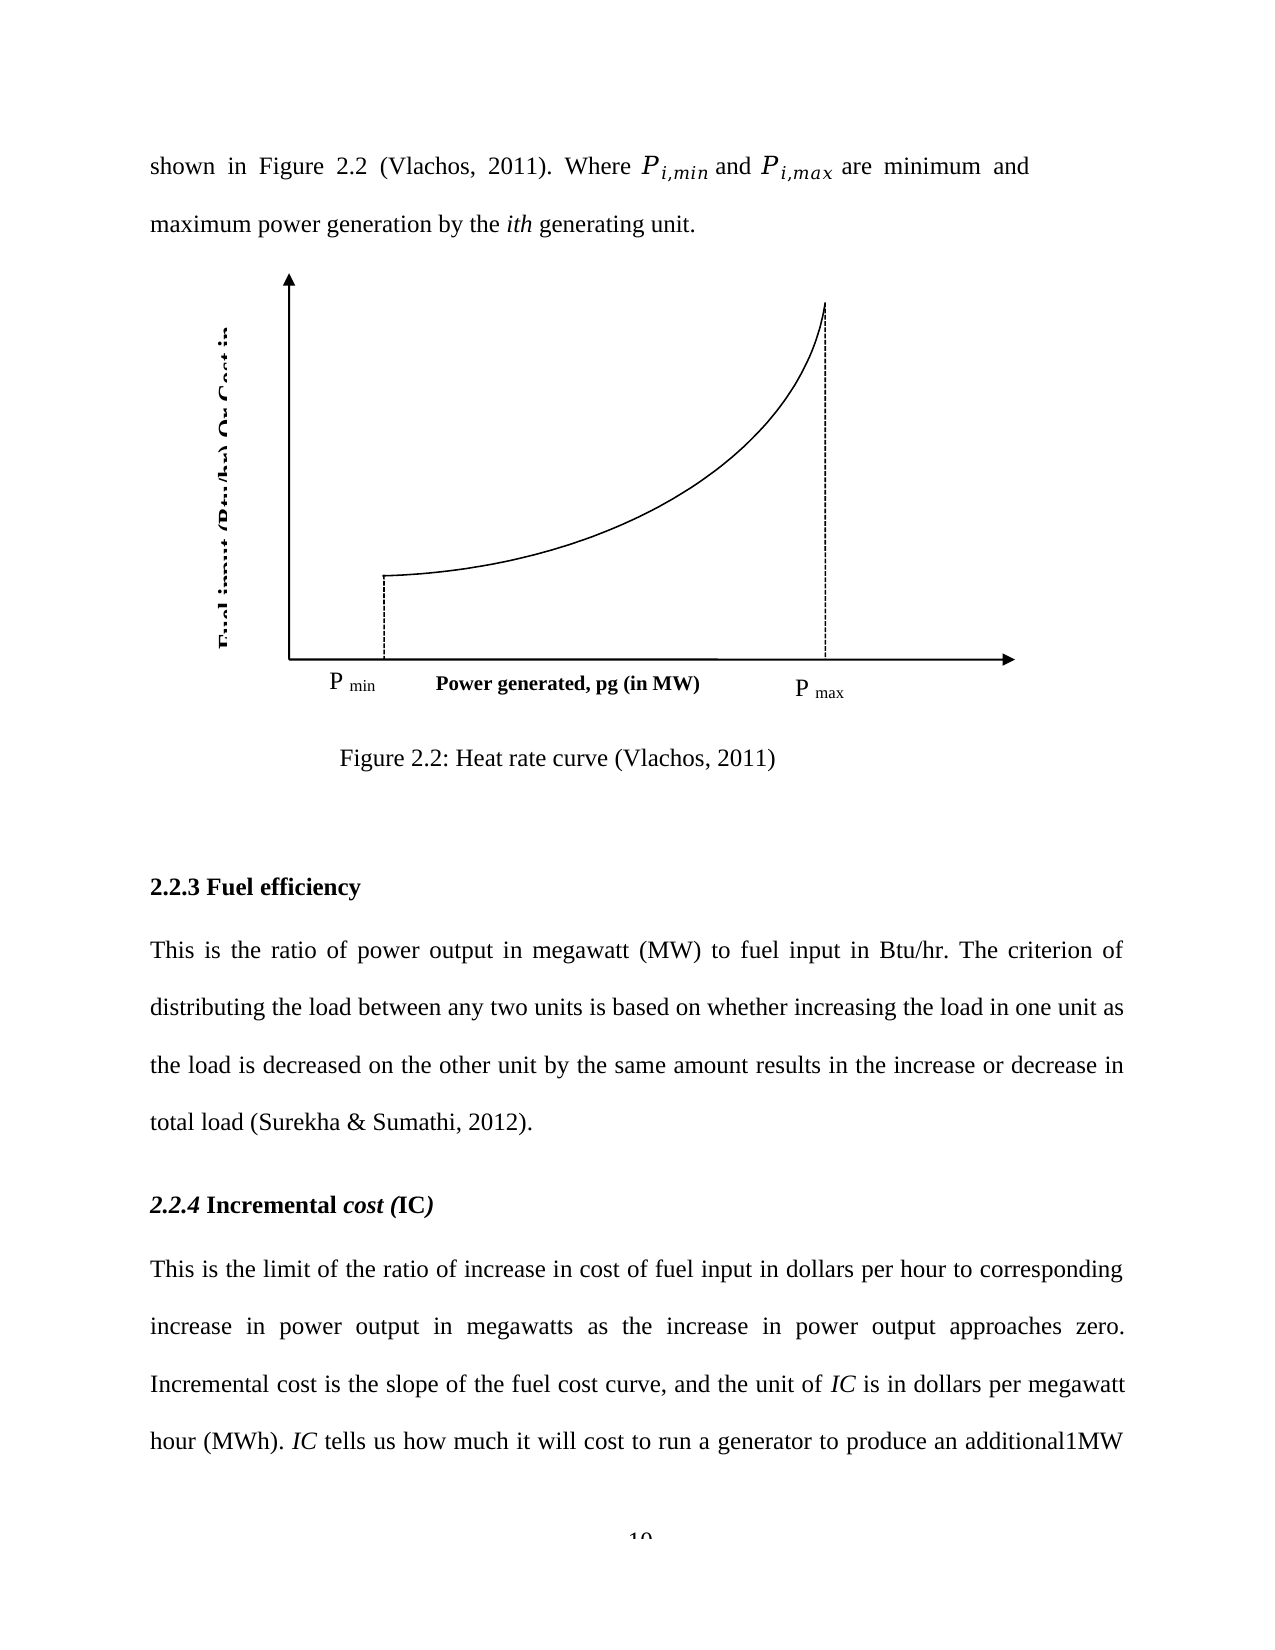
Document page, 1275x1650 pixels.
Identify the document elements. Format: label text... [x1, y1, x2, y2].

text P min [25, 666, 375, 697]
text Power generated, pg (in MW) P max [436, 667, 1250, 702]
text shown in Figure 2.2 (Vlachos, 2011). Where 𝑃𝑖,𝑚𝑖𝑛 and 𝑃𝑖,𝑚𝑎𝑥 are minimum and maximum power generation by the ith generating unit. [150, 150, 1125, 238]
text This is the limit of the ratio of increase in cost of fuel input in dollars per hour to corresponding increase in power output in megawatts as the increase in power output approaches zero. Incremental cost is the slope of the fuel cost curve, and the unit of IC is in dollars per megawatt hour (MWh). IC tells us how much it will cost to run a generator to produce an additional1MW [150, 1254, 1125, 1455]
text This is the ratio of power output in megawatt (MW) to fuel input in Btu/hr. The criterion of distributing the load between any two units is based on whether increasing the load in one unit as the load is decreased on the other unit by the same amount results in the increase or decrease in total load (Surekha & Sumathi, 2012). [150, 935, 1125, 1136]
text Figure 2.2: Heat rate curve (Vlachos, 2011) [339, 743, 1250, 772]
subtitle Fuel efficiency [150, 872, 1250, 900]
list Incremental cost (IC) [150, 1190, 1250, 1219]
